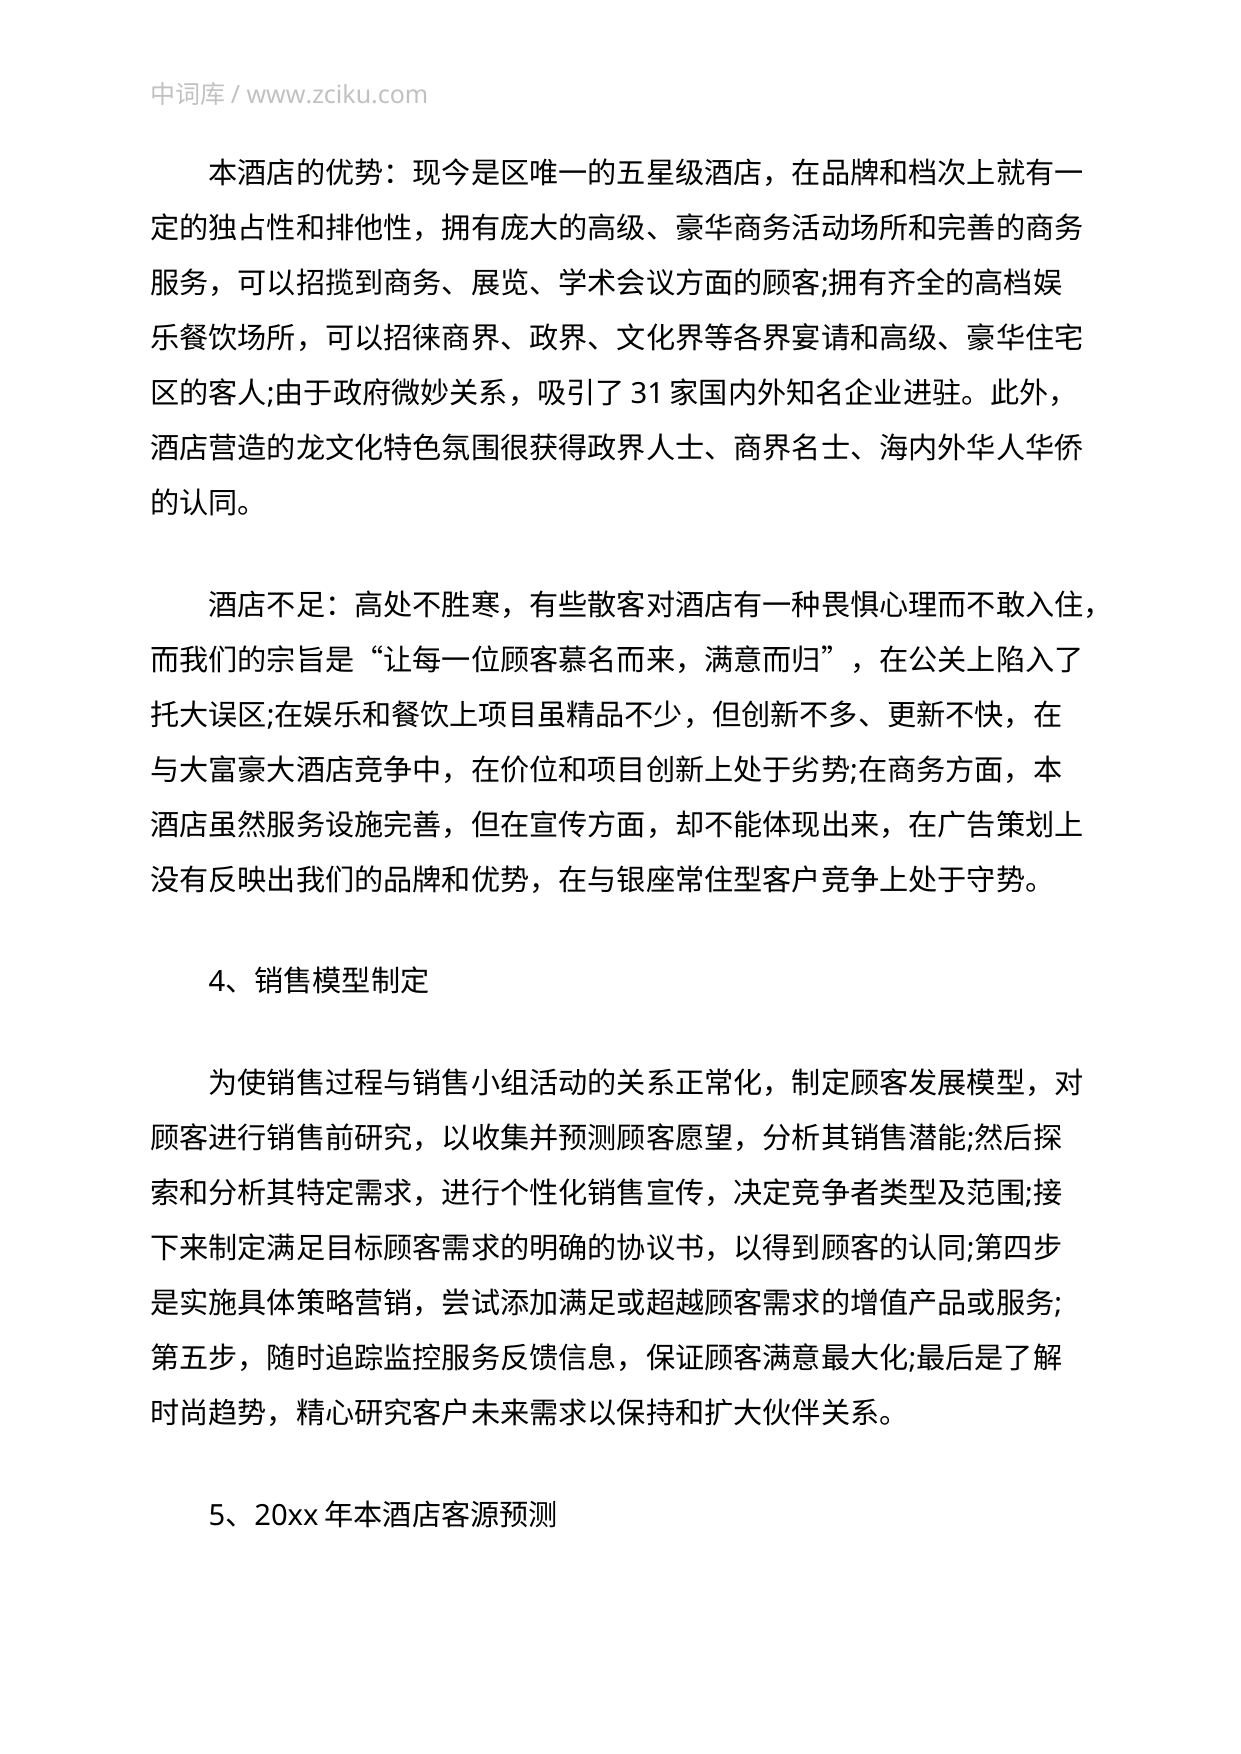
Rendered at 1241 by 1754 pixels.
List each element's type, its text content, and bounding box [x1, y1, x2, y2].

text 为使销售过程与销售小组活动的关系正常化，制定顾客发展模型，对顾客进行销售前研究，以收集并预测顾客愿望，分析其销售潜能;然后探索和分析其特定需求，进行个性化销售宣传，决定竞争者类型及范围;接下来制定满足目标顾客需求的明确的协议书，以得到顾客的认同;第四步是实施具体策略营销，尝试添加满足或超越顾客需求的增值产品或服务;第五步，随时追踪监控服务反馈信息，保证顾客满意最大化;最后是了解时尚趋势，精心研究客户未来需求以保持和扩大伙伴关系。 [150, 1060, 1090, 1432]
text 5、20xx年本酒店客源预测 [150, 1491, 1090, 1534]
text 酒店不足：高处不胜寒，有些散客对酒店有一种畏惧心理而不敢入住，而我们的宗旨是“让每一位顾客慕名而来，满意而归”，在公关上陷入了托大误区;在娱乐和餐饮上项目虽精品不少，但创新不多、更新不快，在与大富豪大酒店竞争中，在价位和项目创新上处于劣势;在商务方面，本酒店虽然服务设施完善，但在宣传方面，却不能体现出来，在广告策划上没有反映出我们的品牌和优势，在与银座常住型客户竞争上处于守势。 [150, 581, 1090, 898]
text 4、销售模型制定 [150, 958, 1090, 1000]
text 本酒店的优势：现今是区唯一的五星级酒店，在品牌和档次上就有一定的独占性和排他性，拥有庞大的高级、豪华商务活动场所和完善的商务服务，可以招揽到商务、展览、学术会议方面的顾客;拥有齐全的高档娱乐餐饮场所，可以招徕商界、政界、文化界等各界宴请和高级、豪华住宅区的客人;由于政府微妙关系，吸引了31家国内外知名企业进驻。此外，酒店营造的龙文化特色氛围很获得政界人士、商界名士、海内外华人华侨的认同。 [150, 150, 1090, 522]
